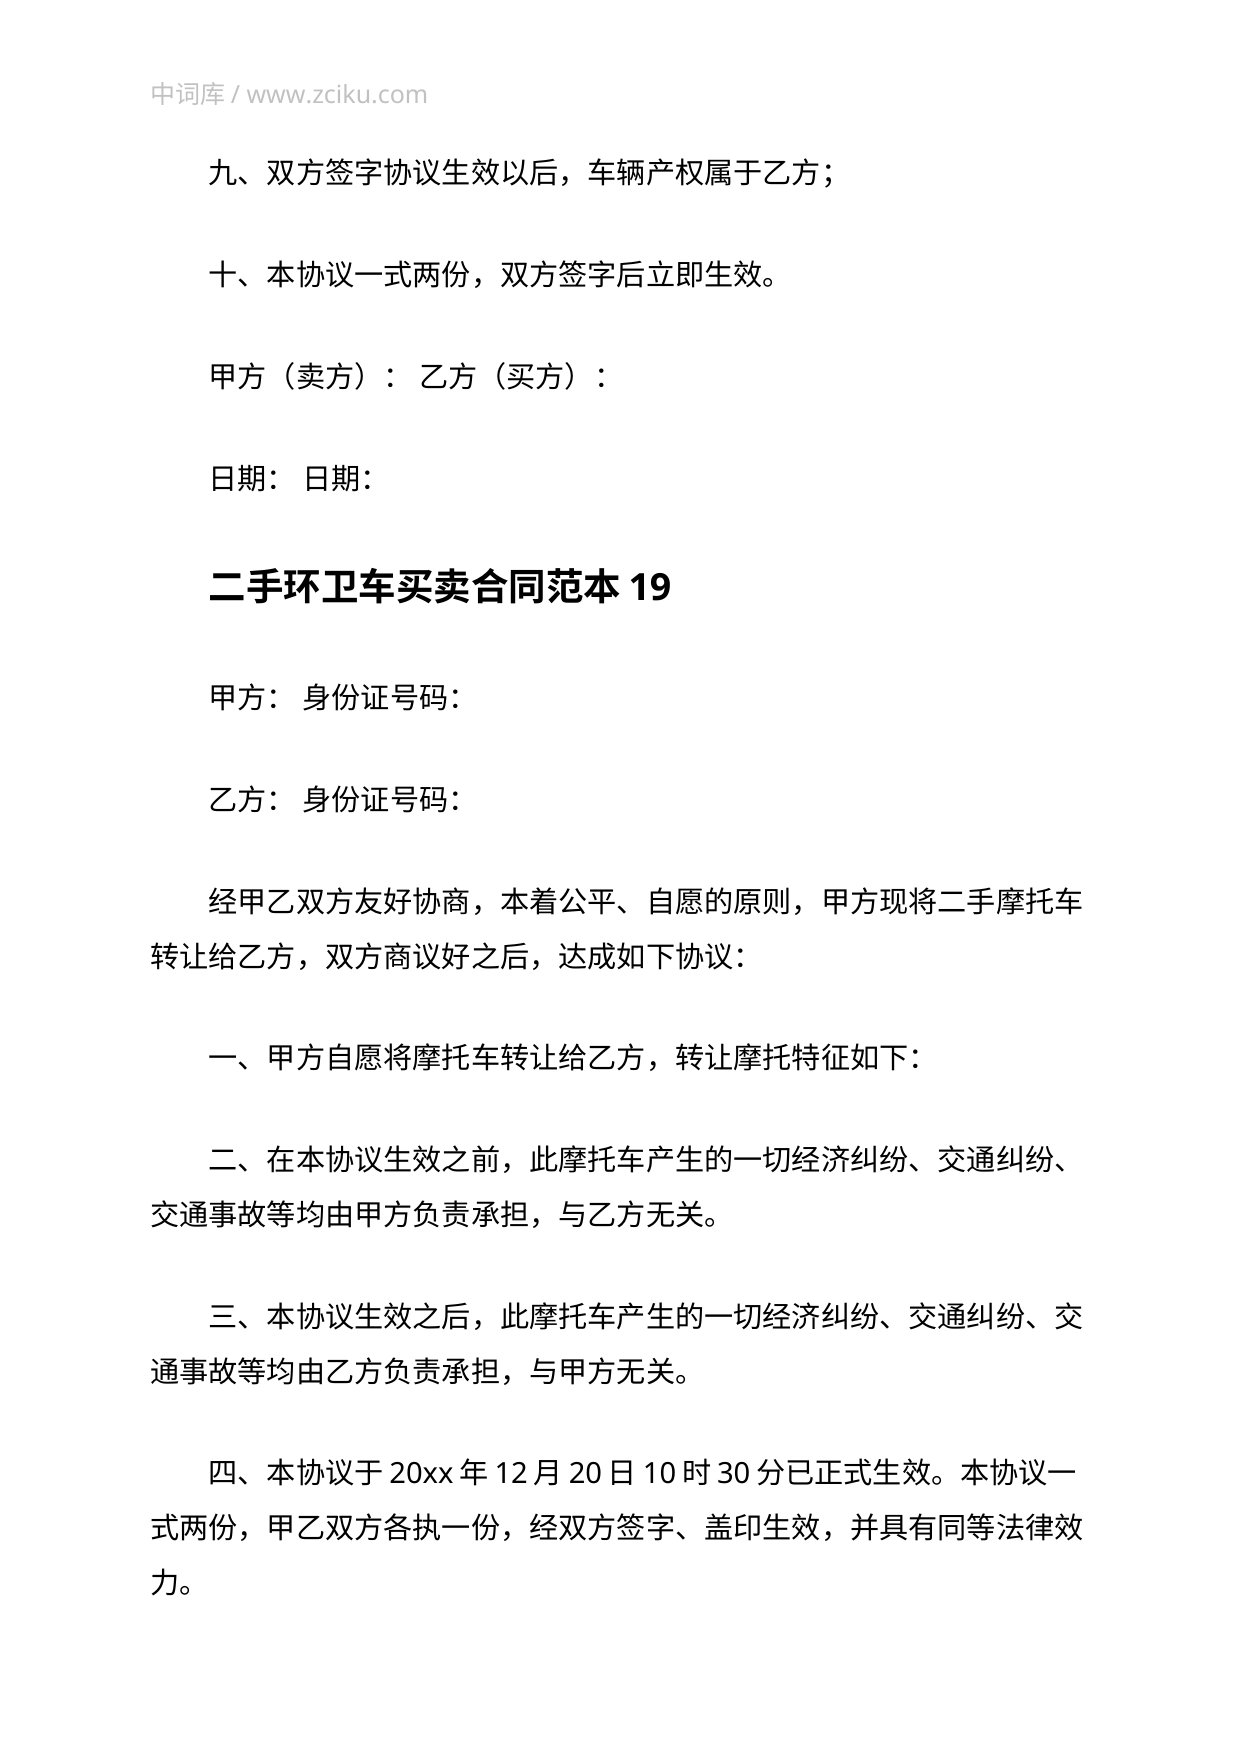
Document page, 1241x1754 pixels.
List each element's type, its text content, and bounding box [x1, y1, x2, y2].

text 二、在本协议生效之前，此摩托车产生的一切经济纠纷、交通纠纷、交通事故等均由甲方负责承担，与乙方无关。 [150, 1137, 1090, 1234]
text 经甲乙双方友好协商，本着公平、自愿的原则，甲方现将二手摩托车转让给乙方，双方商议好之后，达成如下协议： [150, 878, 1090, 975]
text 一、甲方自愿将摩托车转让给乙方，转让摩托特征如下： [150, 1035, 1090, 1077]
text 四、本协议于20xx年12月20日10时30分已正式生效。本协议一式两份，甲乙双方各执一份，经双方签字、盖印生效，并具有同等法律效力。 [150, 1450, 1090, 1602]
text 九、双方签字协议生效以后，车辆产权属于乙方； [150, 150, 1090, 192]
text 二手环卫车买卖合同范本19 [150, 557, 1090, 612]
text 甲方： 身份证号码： [150, 675, 1090, 717]
text 乙方： 身份证号码： [150, 776, 1090, 819]
text 十、本协议一式两份，双方签字后立即生效。 [150, 252, 1090, 294]
text 三、本协议生效之后，此摩托车产生的一切经济纠纷、交通纠纷、交通事故等均由乙方负责承担，与甲方无关。 [150, 1293, 1090, 1391]
text 日期： 日期： [150, 455, 1090, 498]
text 甲方（卖方）： 乙方（买方）： [150, 353, 1090, 396]
